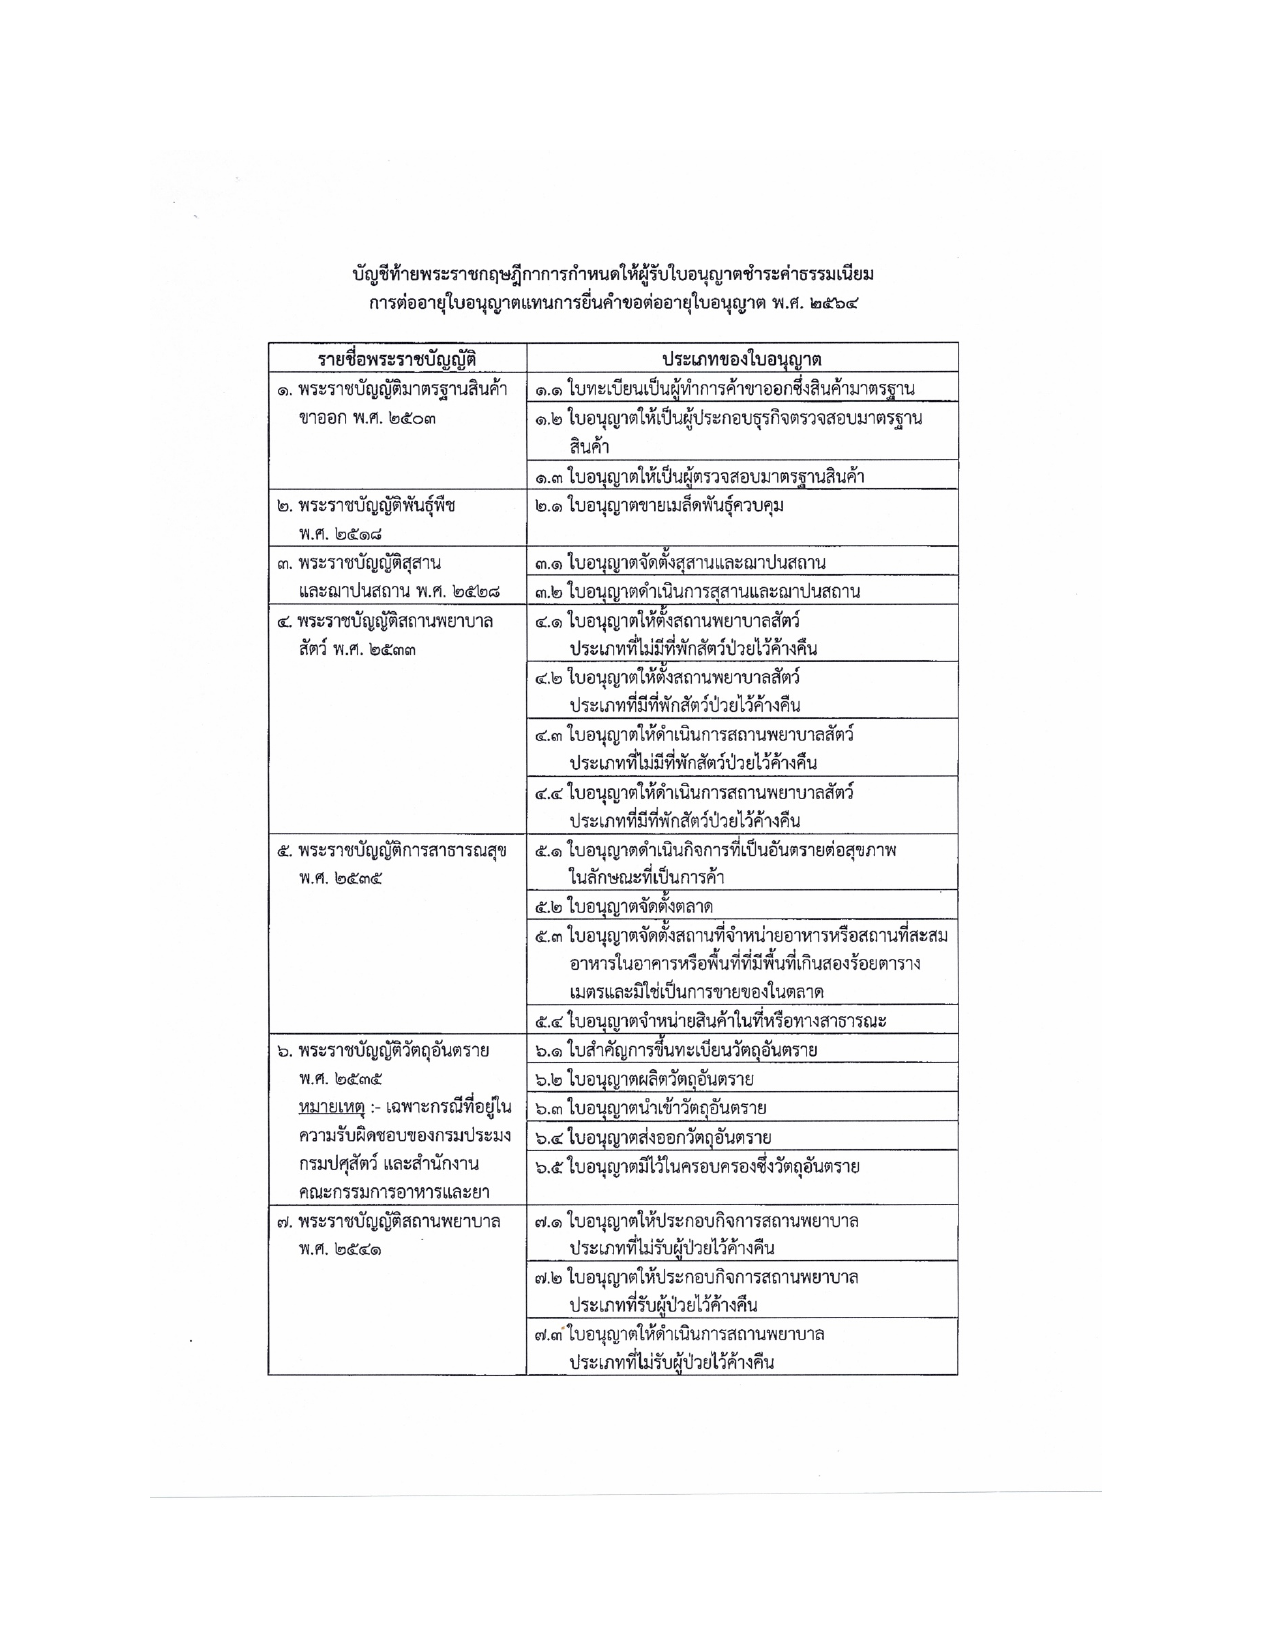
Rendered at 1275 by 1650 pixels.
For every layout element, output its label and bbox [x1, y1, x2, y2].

picture [150, 150, 1102, 1500]
